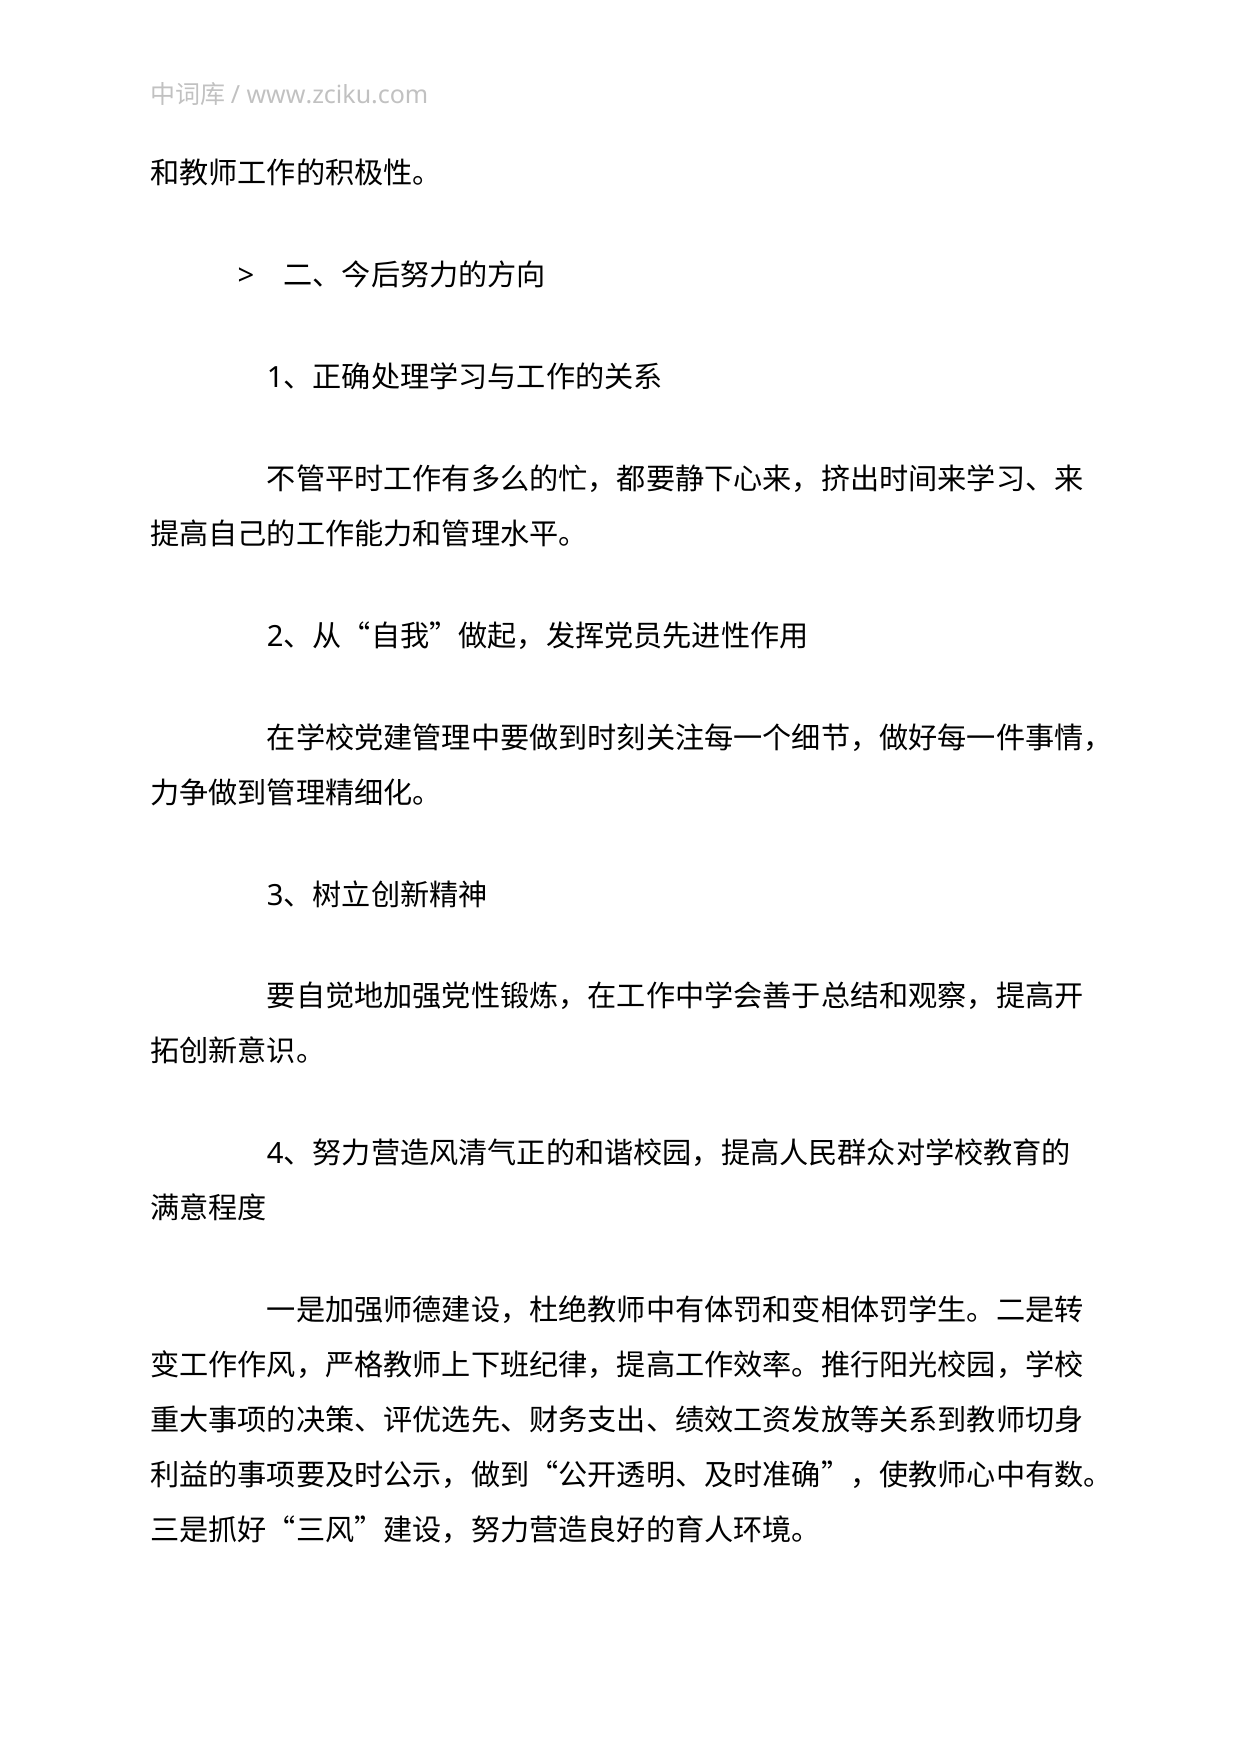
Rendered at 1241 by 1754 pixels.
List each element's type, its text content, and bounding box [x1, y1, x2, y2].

text 要自觉地加强党性锻炼，在工作中学会善于总结和观察，提高开拓创新意识。 [150, 973, 1090, 1070]
text 1、正确处理学习与工作的关系 [150, 354, 1090, 396]
text 4、努力营造风清气正的和谐校园，提高人民群众对学校教育的满意程度 [150, 1130, 1090, 1227]
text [150, 150, 1090, 192]
text 3、树立创新精神 [150, 871, 1090, 913]
text 在学校党建管理中要做到时刻关注每一个细节，做好每一件事情，力争做到管理精细化。 [150, 714, 1090, 812]
text > 二、今后努力的方向 [150, 252, 1090, 294]
text 一是加强师德建设，杜绝教师中有体罚和变相体罚学生。二是转变工作作风，严格教师上下班纪律，提高工作效率。推行阳光校园，学校重大事项的决策、评优选先、财务支出、绩效工资发放等关系到教师切身利益的事项要及时公示，做到“公开透明、及时准确”，使教师心中有数。三是抓好“三风”建设，努力营造良好的育人环境。 [150, 1286, 1090, 1548]
text 2、从“自我”做起，发挥党员先进性作用 [150, 612, 1090, 655]
text 不管平时工作有多么的忙，都要静下心来，挤出时间来学习、来提高自己的工作能力和管理水平。 [150, 456, 1090, 553]
